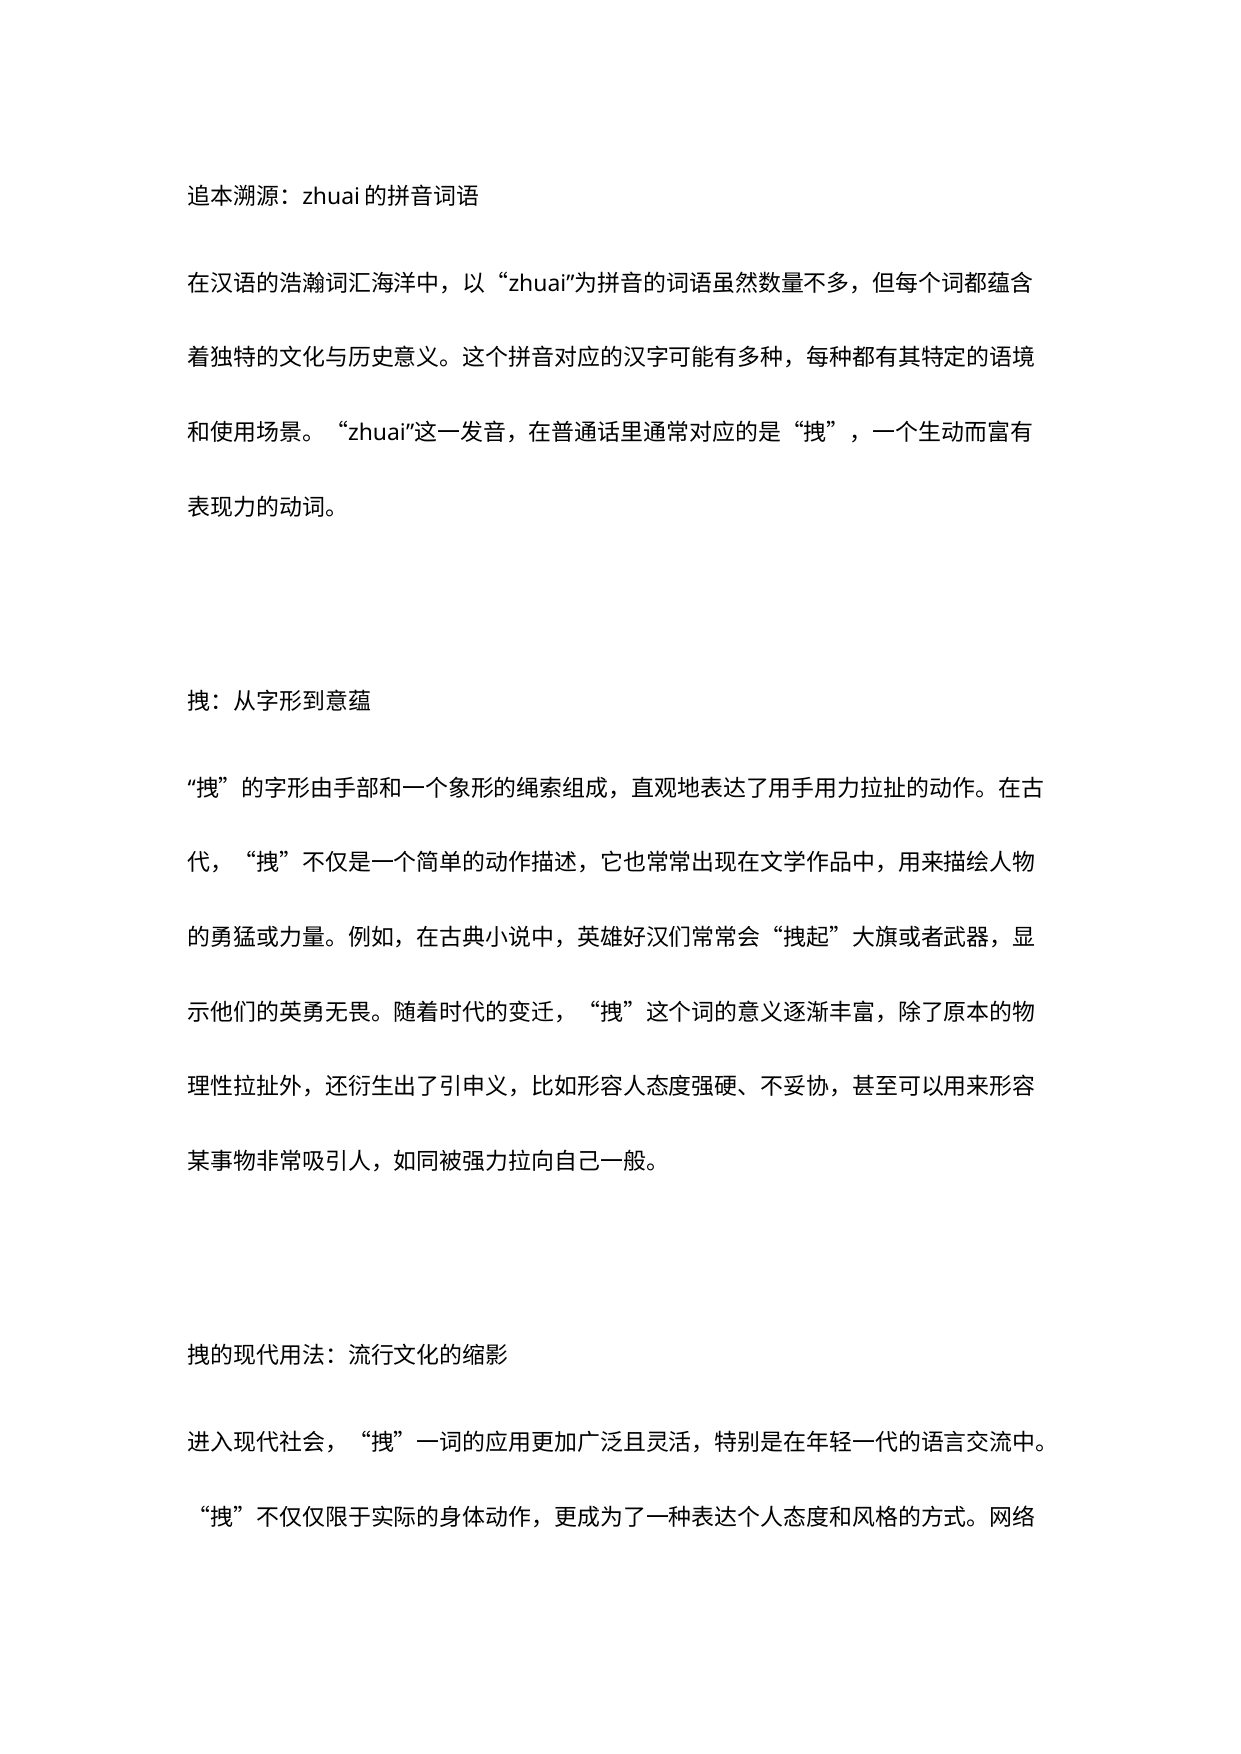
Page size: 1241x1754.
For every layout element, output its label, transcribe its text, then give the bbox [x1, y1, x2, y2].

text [187, 1408, 1053, 1547]
text 追本溯源：zhuai的拼音词语 [187, 162, 1053, 227]
text 在汉语的浩瀚词汇海洋中，以“zhuai”为拼音的词语虽然数量不多，但每个词都蕴含着独特的文化与历史意义。这个拼音对应的汉字可能有多种，每种都有其特定的语境和使用场景。“zhuai”这一发音，在普通话里通常对应的是“拽”，一个生动而富有表现力的动词。 [187, 249, 1053, 538]
text 拽：从字形到意蕴 [187, 667, 1053, 732]
text “拽”的字形由手部和一个象形的绳索组成，直观地表达了用手用力拉扯的动作。在古代，“拽”不仅是一个简单的动作描述，它也常常出现在文学作品中，用来描绘人物的勇猛或力量。例如，在古典小说中，英雄好汉们常常会“拽起”大旗或者武器，显示他们的英勇无畏。随着时代的变迁，“拽”这个词的意义逐渐丰富，除了原本的物理性拉扯外，还衍生出了引申义，比如形容人态度强硬、不妥协，甚至可以用来形容某事物非常吸引人，如同被强力拉向自己一般。 [187, 753, 1053, 1192]
text 拽的现代用法：流行文化的缩影 [187, 1321, 1053, 1386]
